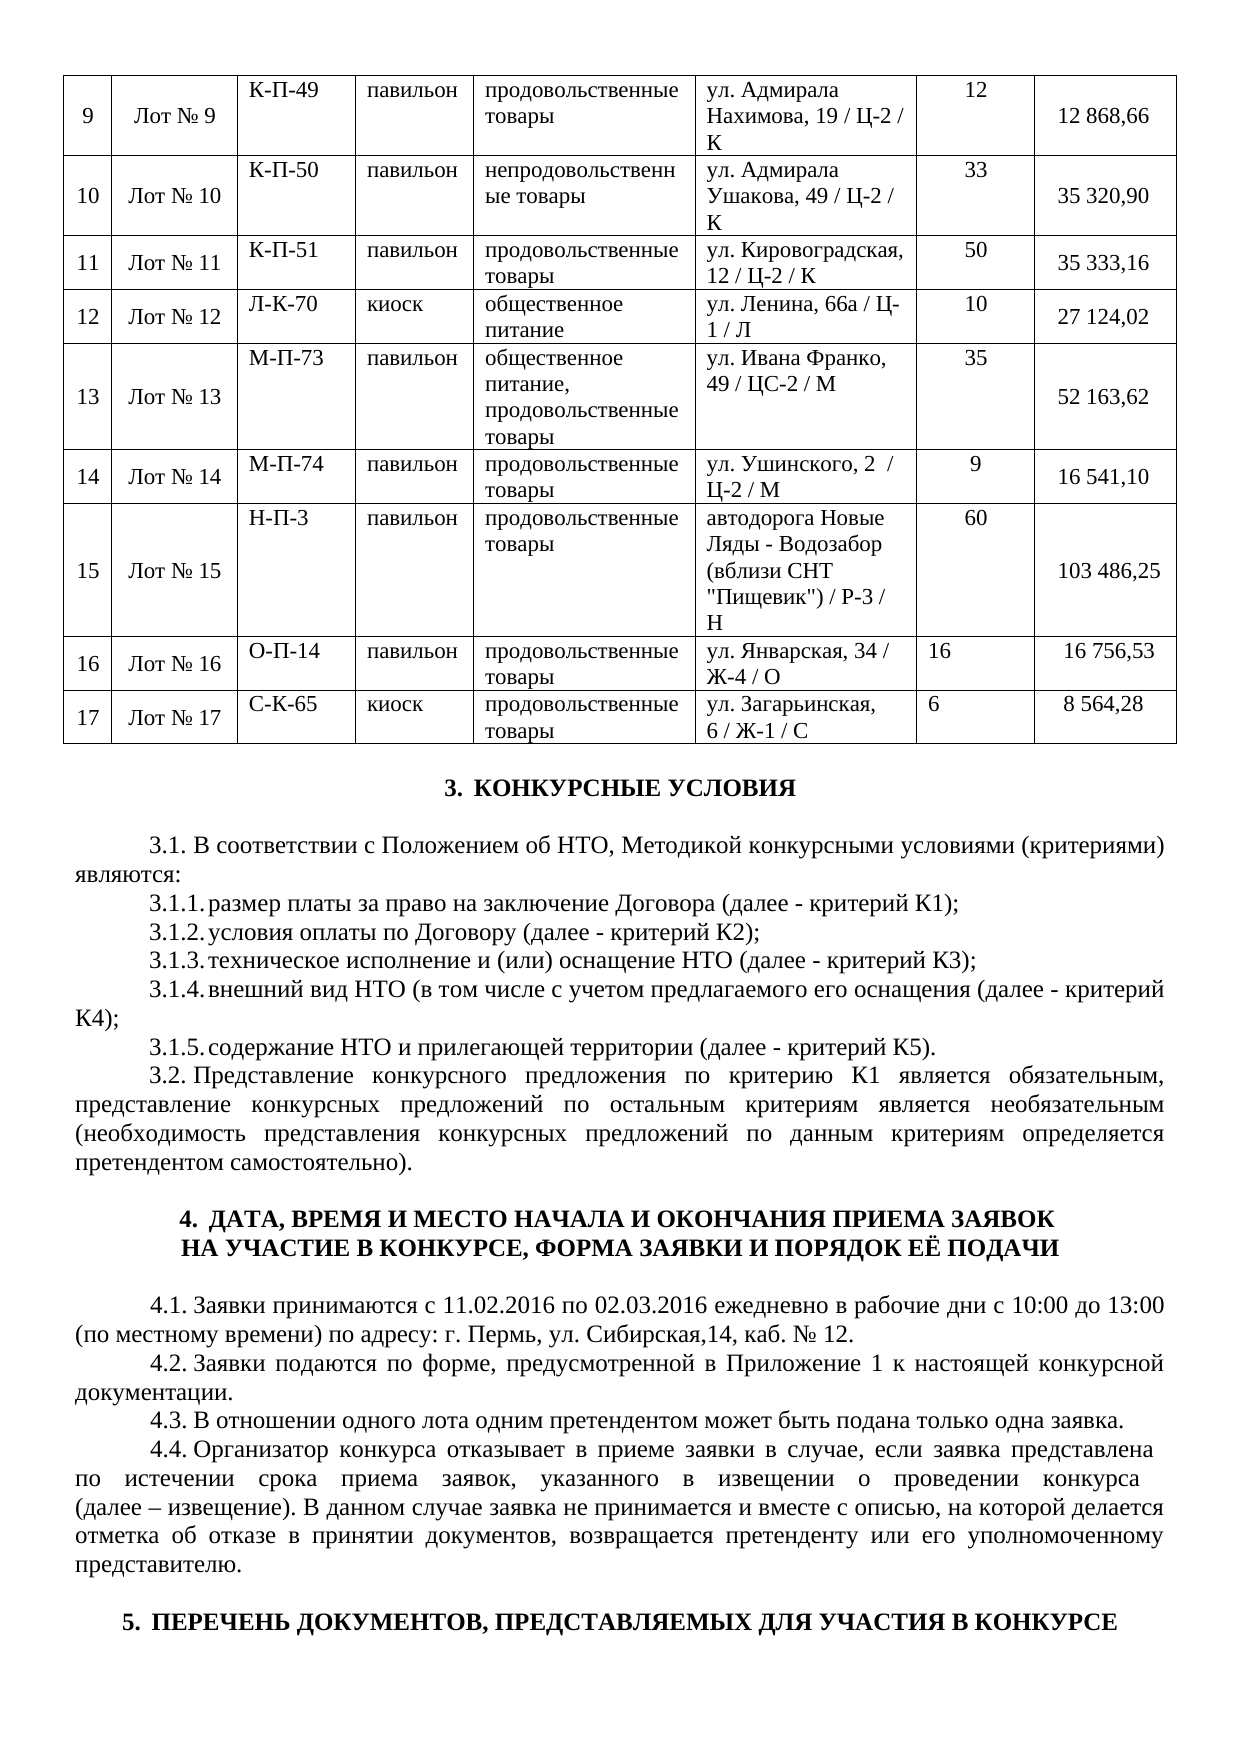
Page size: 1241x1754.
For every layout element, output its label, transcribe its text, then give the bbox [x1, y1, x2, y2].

table_cell Лот № 10 [112, 156, 237, 235]
table_cell продовольственные товары [474, 236, 695, 289]
table_cell 17 [64, 691, 111, 743]
table_cell ул. Адмирала Ушакова, 49 / Ц-2 / К [696, 156, 916, 235]
table_cell павильон [356, 504, 473, 636]
list В соответствии с Положением об НТО, Методикой конкурсными условиями (критериями) являются: [75, 831, 1165, 888]
list Организатор конкурса отказывает в приеме заявки в случае, если заявка представлена по истечении срока приема заявок, указанного в извещении о проведении конкурса (далее – извещение). В данном случае заявка не принимается и вместе с описью, на которой делается отметка об отказе в принятии документов, возвращается претенденту или его уполномоченному представителю. [75, 1434, 1165, 1578]
table_cell Лот № 17 [112, 691, 237, 743]
table_cell киоск [356, 691, 473, 743]
table_cell Лот № 13 [112, 344, 237, 449]
table_cell общественное питание [474, 290, 695, 343]
table_cell 33 [917, 156, 1034, 235]
table_cell автодорога Новые Ляды - Водозабор (вблизи СНТ "Пищевик") / Р-3 / Н [696, 504, 916, 636]
table_cell 35 [917, 344, 1034, 449]
table_cell павильон [356, 236, 473, 289]
table_cell С-К-65 [238, 691, 355, 743]
table_cell 35 320,90 [1035, 156, 1176, 235]
list ДАТА, ВРЕМЯ И МЕСТО НАЧАЛА И ОКОНЧАНИЯ ПРИЕМА ЗАЯВОК НА УЧАСТИЕ В КОНКУРСЕ, ФОРМА ЗАЯВКИ И ПОРЯДОК ЕЁ ПОДАЧИ [75, 1204, 1165, 1262]
table_cell К-П-49 [238, 76, 355, 155]
table_cell 16 [64, 637, 111, 689]
table_cell продовольственные товары [474, 450, 695, 503]
list внешний вид НТО (в том числе с учетом предлагаемого его оснащения (далее - критерий К4); [75, 974, 1165, 1032]
table_cell продовольственные товары [474, 637, 695, 689]
table_cell 50 [917, 236, 1034, 289]
table_cell 9 [917, 450, 1034, 503]
table_cell 13 [64, 344, 111, 449]
list КОНКУРСНЫЕ УСЛОВИЯ [75, 773, 1165, 802]
list условия оплаты по Договору (далее - критерий К2); [75, 917, 1165, 946]
table_cell продовольственные товары [474, 504, 695, 636]
table_cell 16 541,10 [1035, 450, 1176, 503]
table_cell павильон [356, 76, 473, 155]
table_cell Н-П-3 [238, 504, 355, 636]
table_cell 9 [64, 76, 111, 155]
table_cell 103 486,25 [1035, 504, 1176, 636]
table_cell 8 564,28 [1035, 691, 1176, 743]
table_cell Лот № 12 [112, 290, 237, 343]
table_cell М-П-74 [238, 450, 355, 503]
list размер платы за право на заключение Договора (далее - критерий К1); [75, 888, 1165, 917]
table_cell павильон [356, 344, 473, 449]
table_cell ул. Загарьинская, 6 / Ж-1 / С [696, 691, 916, 743]
table_cell павильон [356, 156, 473, 235]
table_cell общественное питание, продовольственные товары [474, 344, 695, 449]
table_cell 11 [64, 236, 111, 289]
list содержание НТО и прилегающей территории (далее - критерий К5). [75, 1032, 1165, 1061]
table_cell 52 163,62 [1035, 344, 1176, 449]
table_cell павильон [356, 450, 473, 503]
list Представление конкурсного предложения по критерию К1 является обязательным, представление конкурсных предложений по остальным критериям является необязательным (необходимость представления конкурсных предложений по данным критериям определяется претендентом самостоятельно). [75, 1061, 1165, 1176]
table_cell 6 [917, 691, 1034, 743]
table_cell Лот № 14 [112, 450, 237, 503]
list В отношении одного лота одним претендентом может быть подана только одна заявка. [75, 1406, 1165, 1434]
table_cell О-П-14 [238, 637, 355, 689]
table_cell 35 333,16 [1035, 236, 1176, 289]
table_cell 15 [64, 504, 111, 636]
table_cell ул. Адмирала Нахимова, 19 / Ц-2 / К [696, 76, 916, 155]
table_cell 10 [64, 156, 111, 235]
table_cell 27 124,02 [1035, 290, 1176, 343]
table_cell ул. Ленина, 66а / Ц-1 / Л [696, 290, 916, 343]
table_cell ул. Январская, 34 / Ж-4 / О [696, 637, 916, 689]
table_cell ул. Кировоградская, 12 / Ц-2 / К [696, 236, 916, 289]
table_cell киоск [356, 290, 473, 343]
table_cell Лот № 11 [112, 236, 237, 289]
table_cell 14 [64, 450, 111, 503]
table_cell 12 [917, 76, 1034, 155]
table_cell павильон [356, 637, 473, 689]
table_cell К-П-51 [238, 236, 355, 289]
table_cell К-П-50 [238, 156, 355, 235]
table_cell 12 [64, 290, 111, 343]
table_cell продовольственные товары [474, 691, 695, 743]
table_cell Лот № 9 [112, 76, 237, 155]
table_cell 16 756,53 [1035, 637, 1176, 689]
list Заявки подаются по форме, предусмотренной в Приложение 1 к настоящей конкурсной документации. [75, 1348, 1165, 1406]
table_cell 16 [917, 637, 1034, 689]
table_cell 10 [917, 290, 1034, 343]
table_cell 12 868,66 [1035, 76, 1176, 155]
table_cell непродовольственные товары [474, 156, 695, 235]
table_cell ул. Ушинского, 2 / Ц-2 / М [696, 450, 916, 503]
list Заявки принимаются с 11.02.2016 по 02.03.2016 ежедневно в рабочие дни с 10:00 до 13:00 (по местному времени) по адресу: г. Пермь, ул. Сибирская,14, каб. № 12. [75, 1291, 1165, 1348]
list ПЕРЕЧЕНЬ ДОКУМЕНТОВ, ПРЕДСТАВЛЯЕМЫХ ДЛЯ УЧАСТИЯ В КОНКУРСЕ [75, 1607, 1165, 1636]
table_cell продовольственные товары [474, 76, 695, 155]
table_cell М-П-73 [238, 344, 355, 449]
table_cell Лот № 15 [112, 504, 237, 636]
list техническое исполнение и (или) оснащение НТО (далее - критерий К3); [75, 946, 1165, 974]
table_cell Л-К-70 [238, 290, 355, 343]
table_cell Лот № 16 [112, 637, 237, 689]
table_cell 60 [917, 504, 1034, 636]
table_cell ул. Ивана Франко, 49 / ЦС-2 / М [696, 344, 916, 449]
